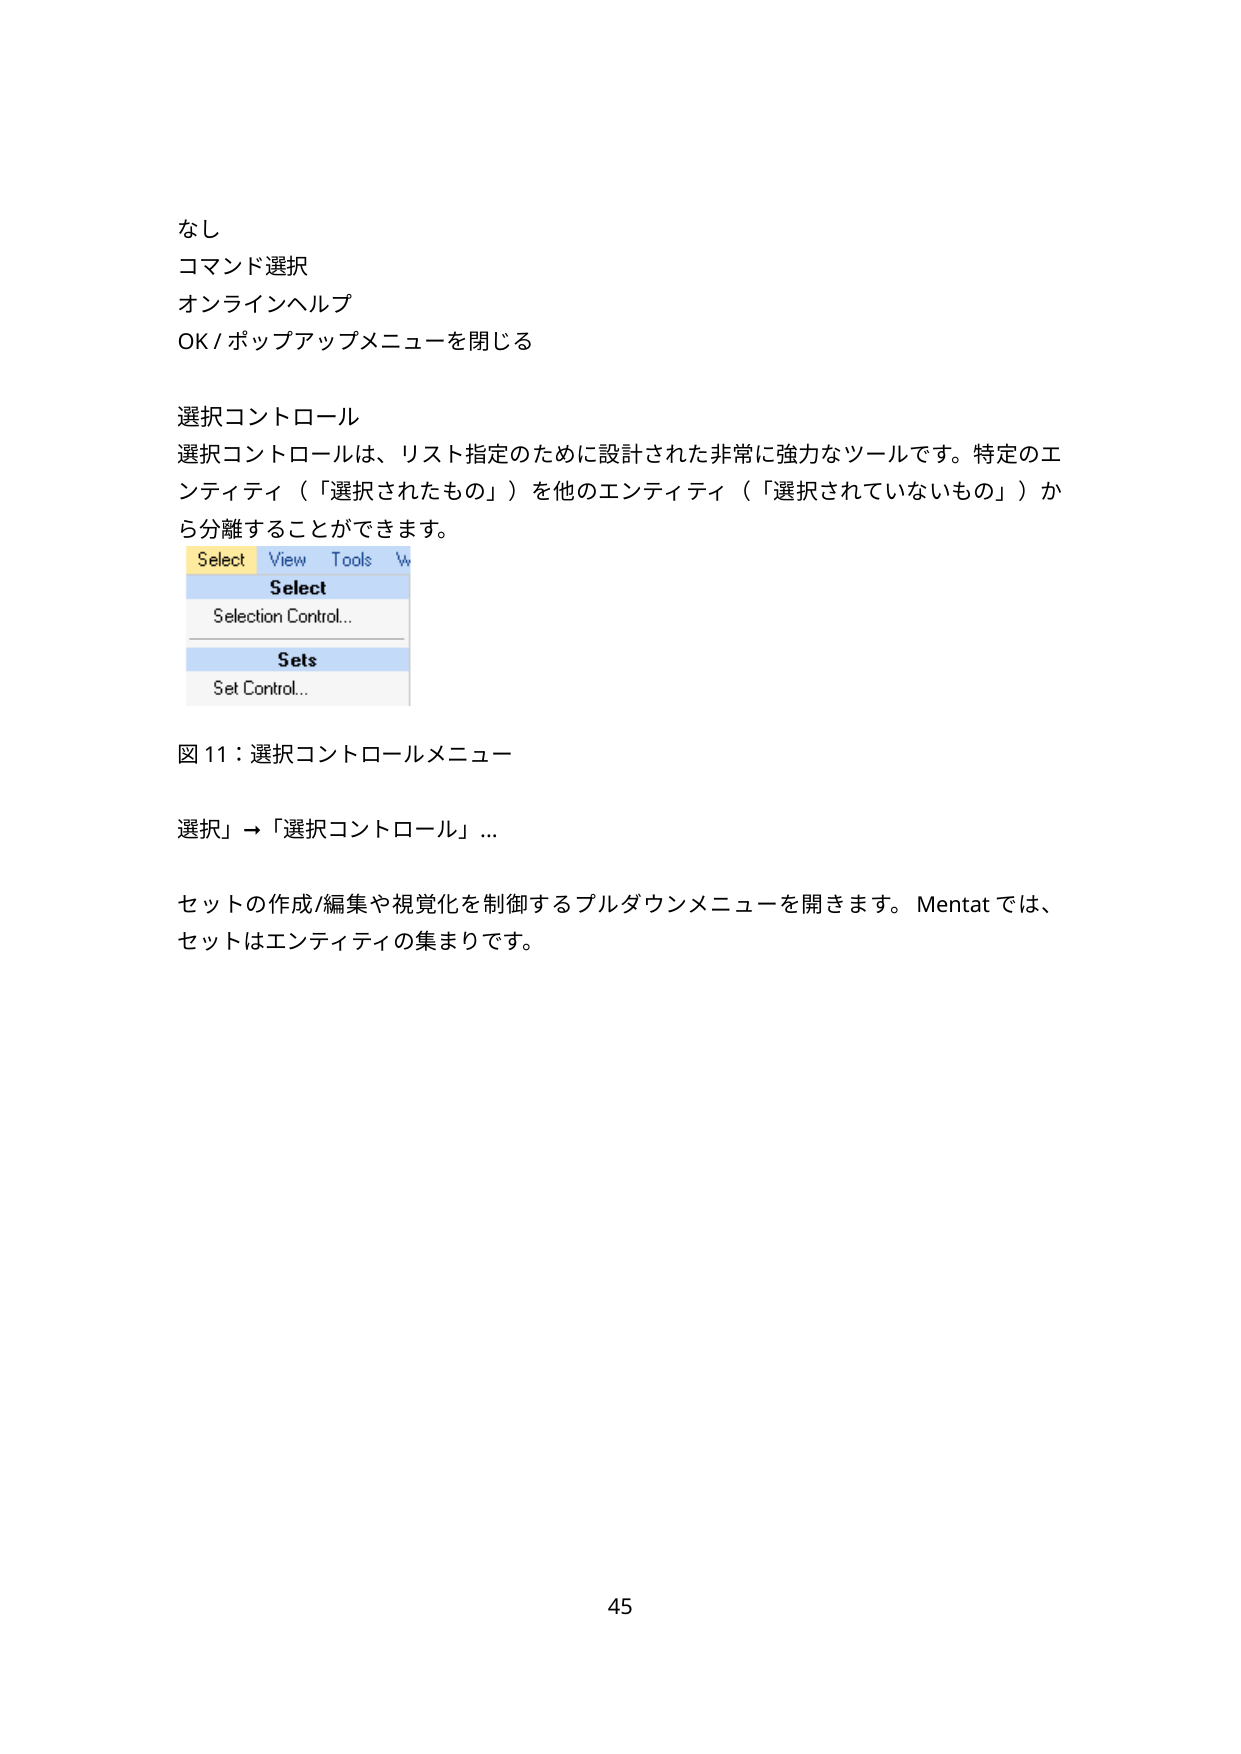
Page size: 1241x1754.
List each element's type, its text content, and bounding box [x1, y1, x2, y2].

text オンラインヘルプ [177, 284, 1063, 321]
text コマンド選択 [177, 246, 1063, 284]
text セットの作成/編集や視覚化を制御するプルダウンメニューを開きます。Mentatでは、セットはエンティティの集まりです。 [177, 884, 1063, 959]
text 選択」➞「選択コントロール」... [177, 809, 1063, 846]
text 選択コントロール [177, 396, 1063, 434]
text OK / ポップアップメニューを閉じる [177, 321, 1063, 359]
text 図11：選択コントロールメニュー [177, 734, 1063, 771]
text なし [177, 209, 1063, 246]
picture [177, 546, 417, 706]
text 選択コントロールは、リスト指定のために設計された非常に強力なツールです。特定のエンティティ（「選択されたもの」）を他のエンティティ（「選択されていないもの」）から分離することができます。 [177, 434, 1063, 546]
